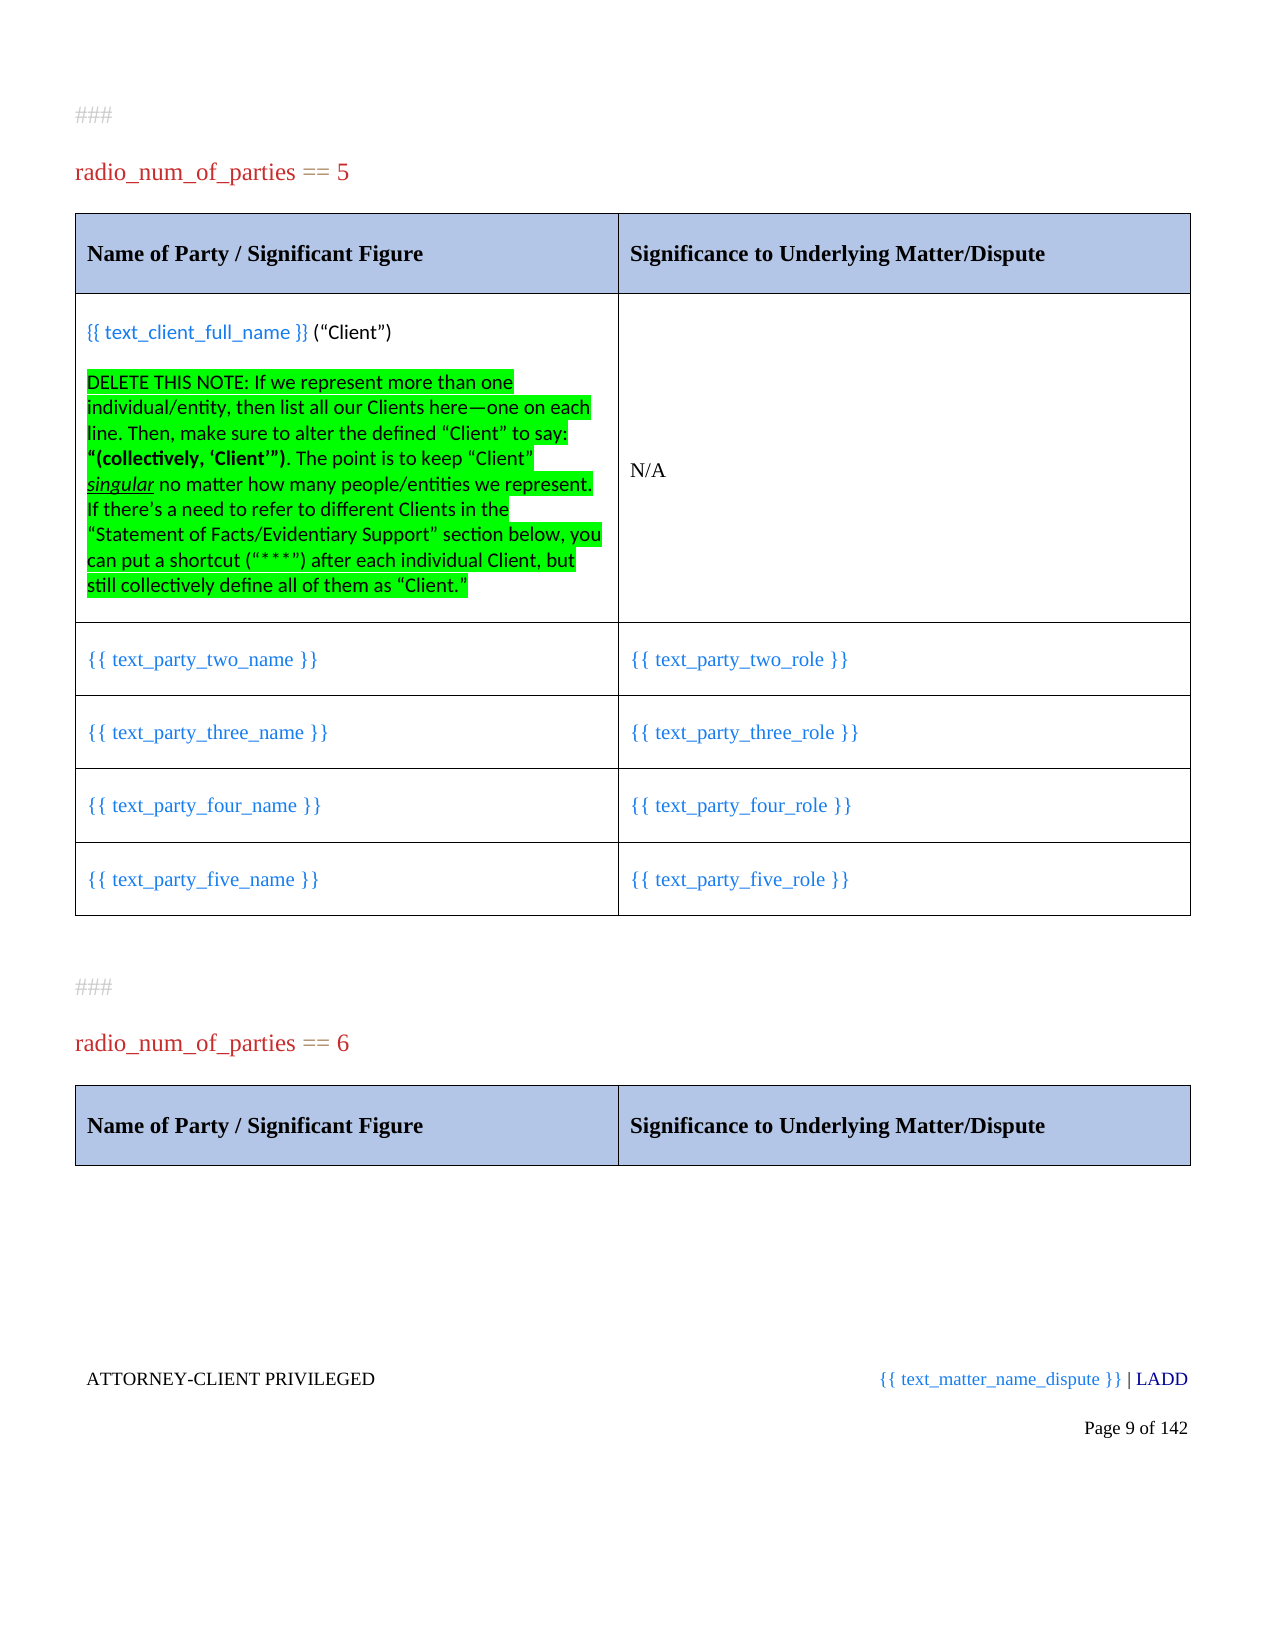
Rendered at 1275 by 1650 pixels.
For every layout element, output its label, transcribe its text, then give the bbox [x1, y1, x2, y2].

table_cell (“Client”) DELETE THIS NOTE: If we represent more than one individual/entity, then list all our Clients here—one on each line. Then, make sure to alter the defined “Client” to say: “(collectively, ‘Client’”). The point is to keep “Client” singular no matter how many people/entities we represent. If there’s a need to refer to different Clients in the “Statement of Facts/Evidentiary Support” section below, you can put a shortcut (“***”) after each individual Client, but still collectively define all of them as “Client.” [76, 294, 618, 622]
table_cell N/A [619, 294, 1190, 622]
table_cell [619, 769, 1190, 842]
table_header Name of Party / Significant Figure [76, 214, 618, 293]
table_header Significance to Underlying Matter/Dispute [619, 214, 1190, 293]
table_cell [76, 696, 618, 768]
table_cell [619, 696, 1190, 768]
table_header Significance to Underlying Matter/Dispute [619, 1086, 1190, 1165]
table_cell [619, 843, 1190, 915]
table_cell [76, 769, 618, 842]
table_cell [76, 843, 618, 915]
table_cell [76, 623, 618, 695]
table_cell [619, 623, 1190, 695]
table_header Name of Party / Significant Figure [76, 1086, 618, 1165]
